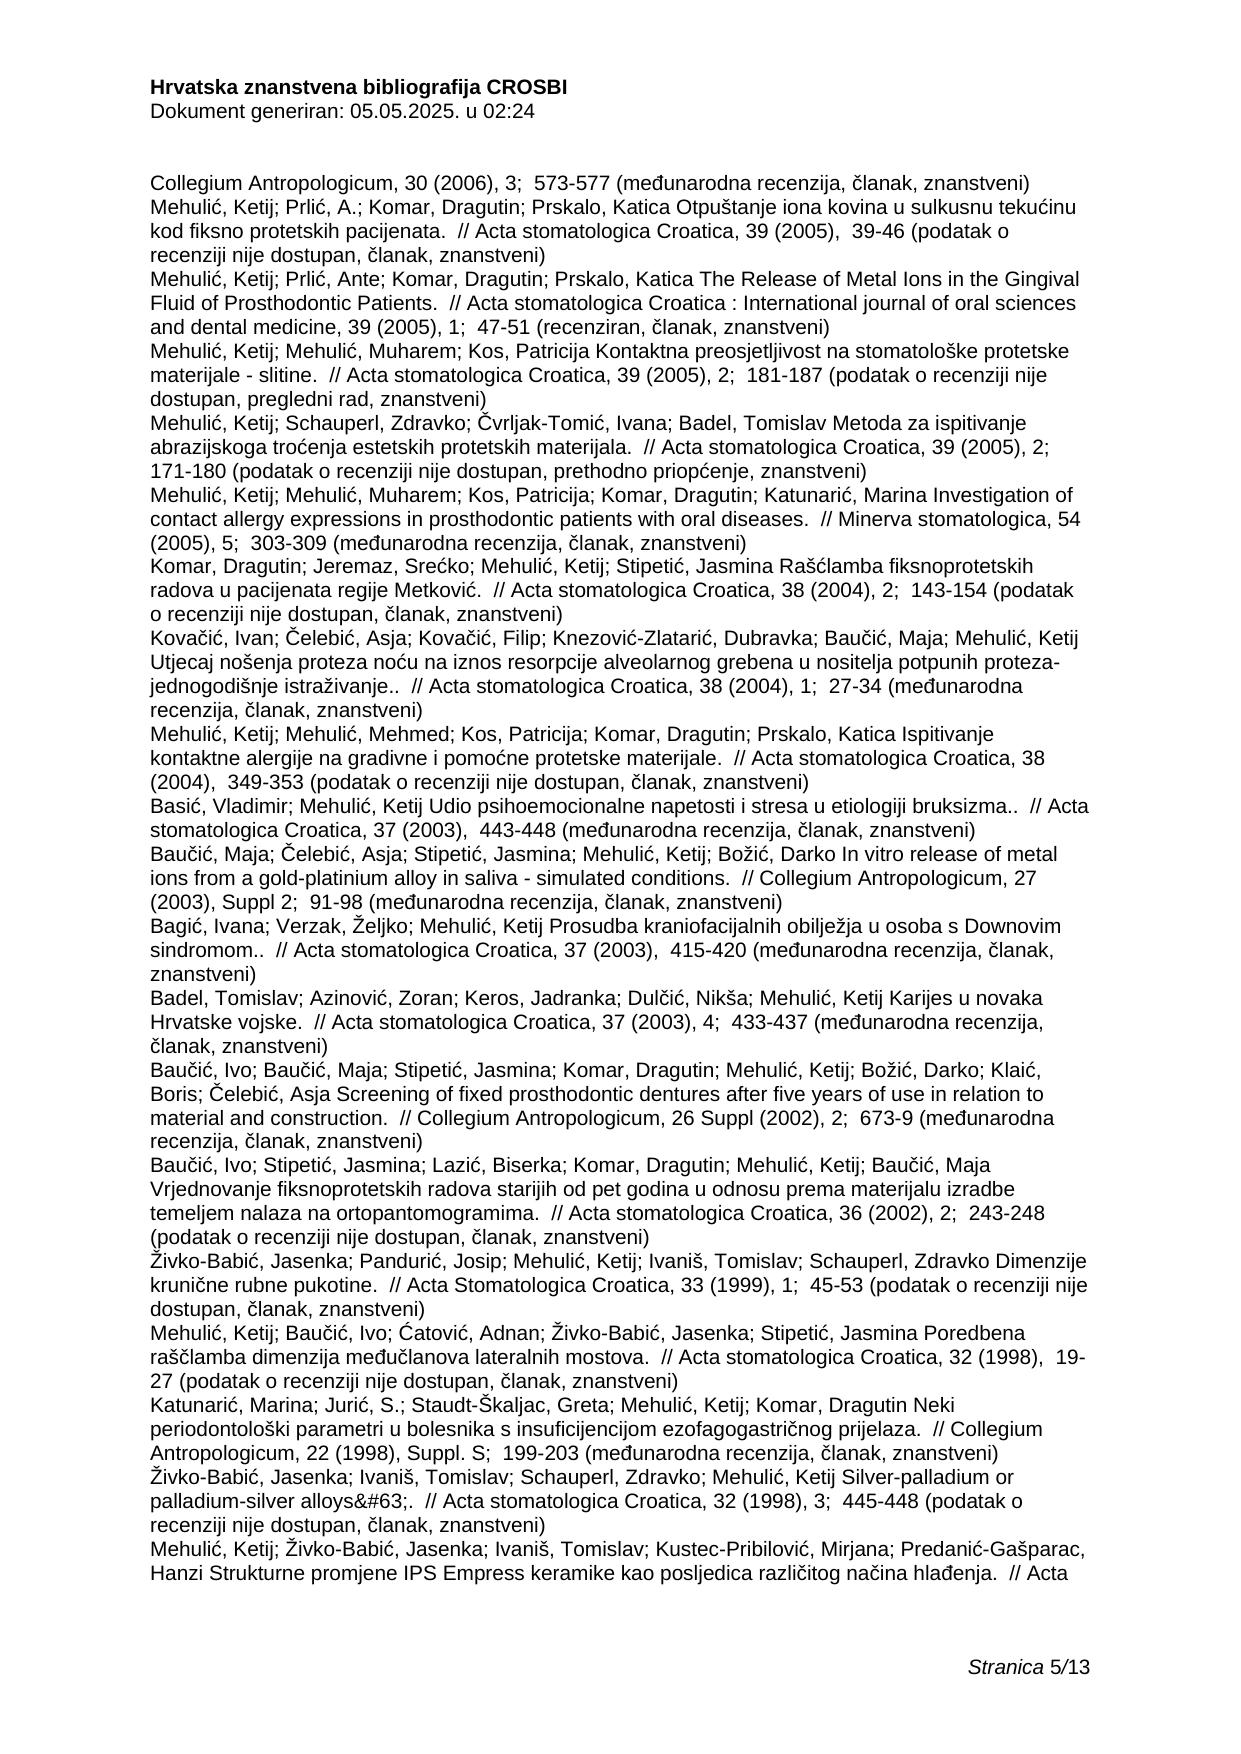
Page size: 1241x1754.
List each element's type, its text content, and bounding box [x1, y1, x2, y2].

text Živko-Babić, Jasenka; Pandurić, Josip; Mehulić, Ketij; Ivaniš, Tomislav; Schauperl, Zdravko [150, 1249, 1090, 1321]
text Badel, Tomislav; Azinović, Zoran; Keros, Jadranka; Dulčić, Nikša; Mehulić, Ketij [150, 986, 1090, 1057]
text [150, 171, 1090, 195]
text Basić, Vladimir; Mehulić, Ketij [150, 794, 1090, 842]
text Mehulić, Ketij; Mehulić, Mehmed; Kos, Patricija; Komar, Dragutin; Prskalo, Katica [150, 722, 1090, 794]
text Kovačić, Ivan; Čelebić, Asja; Kovačić, Filip; Knezović-Zlatarić, Dubravka; Baučić, Maja; Mehulić, Ketij [150, 626, 1090, 722]
text Bagić, Ivana; Verzak, Željko; Mehulić, Ketij [150, 914, 1090, 986]
text Mehulić, Ketij; Schauperl, Zdravko; Čvrljak-Tomić, Ivana; Badel, Tomislav [150, 411, 1090, 482]
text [150, 1537, 1090, 1584]
text Baučić, Maja; Čelebić, Asja; Stipetić, Jasmina; Mehulić, Ketij; Božić, Darko [150, 842, 1090, 914]
text Baučić, Ivo; Baučić, Maja; Stipetić, Jasmina; Komar, Dragutin; Mehulić, Ketij; Božić, Darko; Klaić, Boris; Čelebić, Asja [150, 1057, 1090, 1153]
text Živko-Babić, Jasenka; Ivaniš, Tomislav; Schauperl, Zdravko; Mehulić, Ketij [150, 1465, 1090, 1537]
text Komar, Dragutin; Jeremaz, Srećko; Mehulić, Ketij; Stipetić, Jasmina [150, 554, 1090, 626]
text Mehulić, Ketij; Prlić, A.; Komar, Dragutin; Prskalo, Katica [150, 195, 1090, 267]
text Mehulić, Ketij; Mehulić, Muharem; Kos, Patricija; Komar, Dragutin; Katunarić, Marina [150, 482, 1090, 554]
text Baučić, Ivo; Stipetić, Jasmina; Lazić, Biserka; Komar, Dragutin; Mehulić, Ketij; Baučić, Maja [150, 1153, 1090, 1249]
text Mehulić, Ketij; Mehulić, Muharem; Kos, Patricija [150, 339, 1090, 411]
text Katunarić, Marina; Jurić, S.; Staudt-Škaljac, Greta; Mehulić, Ketij; Komar, Dragutin [150, 1393, 1090, 1465]
text Mehulić, Ketij; Prlić, Ante; Komar, Dragutin; Prskalo, Katica [150, 267, 1090, 339]
text Mehulić, Ketij; Baučić, Ivo; Ćatović, Adnan; Živko-Babić, Jasenka; Stipetić, Jasmina [150, 1321, 1090, 1393]
